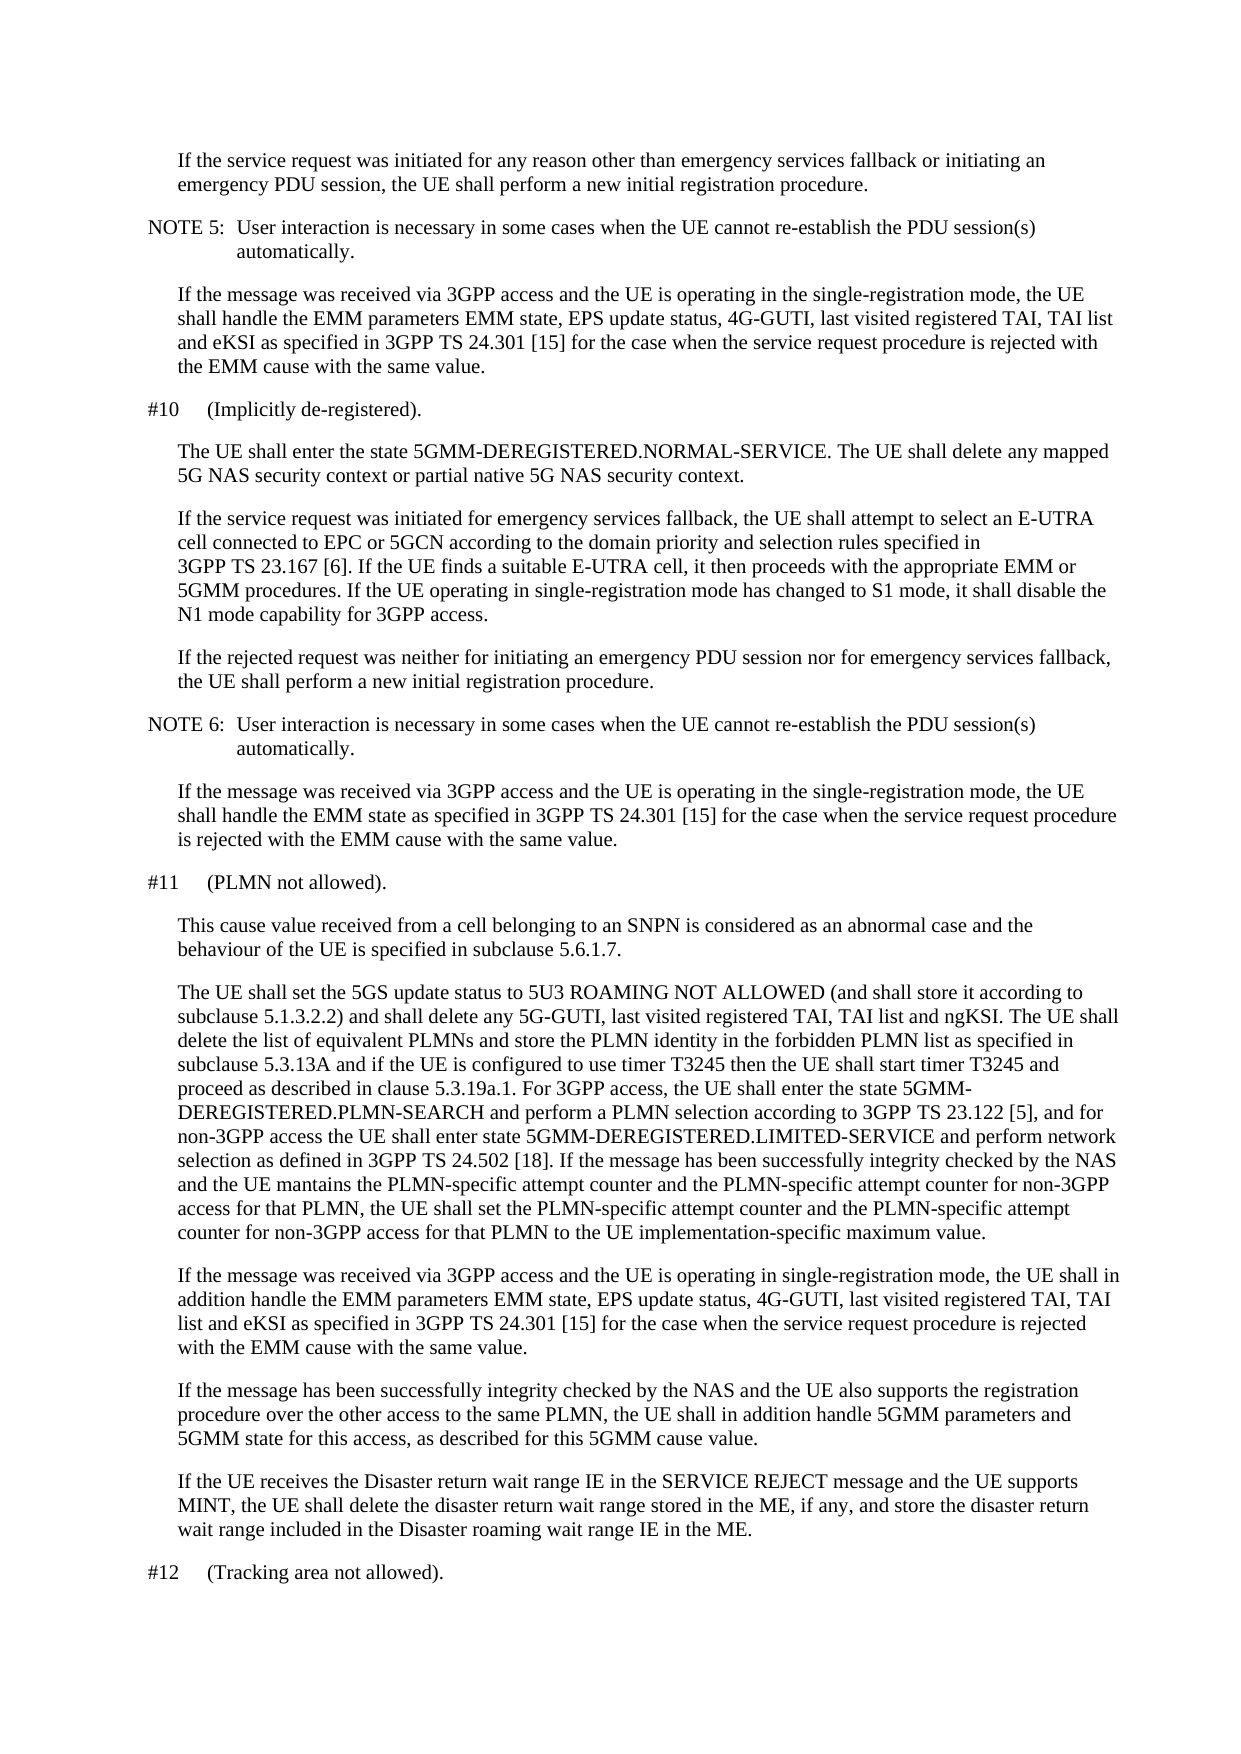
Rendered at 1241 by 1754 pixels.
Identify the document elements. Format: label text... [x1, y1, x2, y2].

text If the UE receives the Disaster return wait range IE in the SERVICE REJECT message and the UE supports MINT, the UE shall delete the disaster return wait range stored in the ME, if any, and store the disaster return wait range included in the Disaster roaming wait range IE in the ME. [148, 1469, 1122, 1541]
text #12 (Tracking area not allowed). [148, 1560, 1122, 1584]
text The UE shall set the 5GS update status to 5U3 ROAMING NOT ALLOWED (and shall store it according to subclause 5.1.3.2.2) and shall delete any 5G-GUTI, last visited registered TAI, TAI list and ngKSI. The UE shall delete the list of equivalent PLMNs and store the PLMN identity in the forbidden PLMN list as specified in subclause 5.3.13A and if the UE is configured to use timer T3245 then the UE shall start timer T3245 and proceed as described in clause 5.3.19a.1. For 3GPP access, the UE shall enter the state 5GMM-DEREGISTERED.PLMN-SEARCH and perform a PLMN selection according to 3GPP TS 23.122 [5], and for non-3GPP access the UE shall enter state 5GMM-DEREGISTERED.LIMITED-SERVICE and perform network selection as defined in 3GPP TS 24.502 [18]. If the message has been successfully integrity checked by the NAS and the UE mantains the PLMN-specific attempt counter and the PLMN-specific attempt counter for non-3GPP access for that PLMN, the UE shall set the PLMN-specific attempt counter and the PLMN-specific attempt counter for non-3GPP access for that PLMN to the UE implementation-specific maximum value. [148, 979, 1122, 1244]
text This cause value received from a cell belonging to an SNPN is considered as an abnormal case and the behaviour of the UE is specified in subclause 5.6.1.7. [148, 913, 1122, 961]
text NOTE 6: User interaction is necessary in some cases when the UE cannot re-establish the PDU session(s) automatically. [148, 712, 1122, 760]
text #10 (Implicitly de-registered). [148, 396, 1122, 421]
text #11 (PLMN not allowed). [148, 870, 1122, 894]
text If the message was received via 3GPP access and the UE is operating in the single-registration mode, the UE shall handle the EMM state as specified in 3GPP TS 24.301 [15] for the case when the service request procedure is rejected with the EMM cause with the same value. [148, 779, 1122, 851]
text The UE shall enter the state 5GMM-DEREGISTERED.NORMAL-SERVICE. The UE shall delete any mapped 5G NAS security context or partial native 5G NAS security context. [148, 439, 1122, 487]
text If the rejected request was neither for initiating an emergency PDU session nor for emergency services fallback, the UE shall perform a new initial registration procedure. [148, 645, 1122, 693]
text NOTE 5: User interaction is necessary in some cases when the UE cannot re-establish the PDU session(s) automatically. [148, 214, 1122, 263]
text If the message was received via 3GPP access and the UE is operating in the single-registration mode, the UE shall handle the EMM parameters EMM state, EPS update status, 4G-GUTI, last visited registered TAI, TAI list and eKSI as specified in 3GPP TS 24.301 [15] for the case when the service request procedure is rejected with the EMM cause with the same value. [148, 281, 1122, 378]
text If the message has been successfully integrity checked by the NAS and the UE also supports the registration procedure over the other access to the same PLMN, the UE shall in addition handle 5GMM parameters and 5GMM state for this access, as described for this 5GMM cause value. [148, 1378, 1122, 1450]
text If the service request was initiated for any reason other than emergency services fallback or initiating an emergency PDU session, the UE shall perform a new initial registration procedure. [148, 148, 1122, 196]
text If the message was received via 3GPP access and the UE is operating in single-registration mode, the UE shall in addition handle the EMM parameters EMM state, EPS update status, 4G-GUTI, last visited registered TAI, TAI list and eKSI as specified in 3GPP TS 24.301 [15] for the case when the service request procedure is rejected with the EMM cause with the same value. [148, 1263, 1122, 1359]
